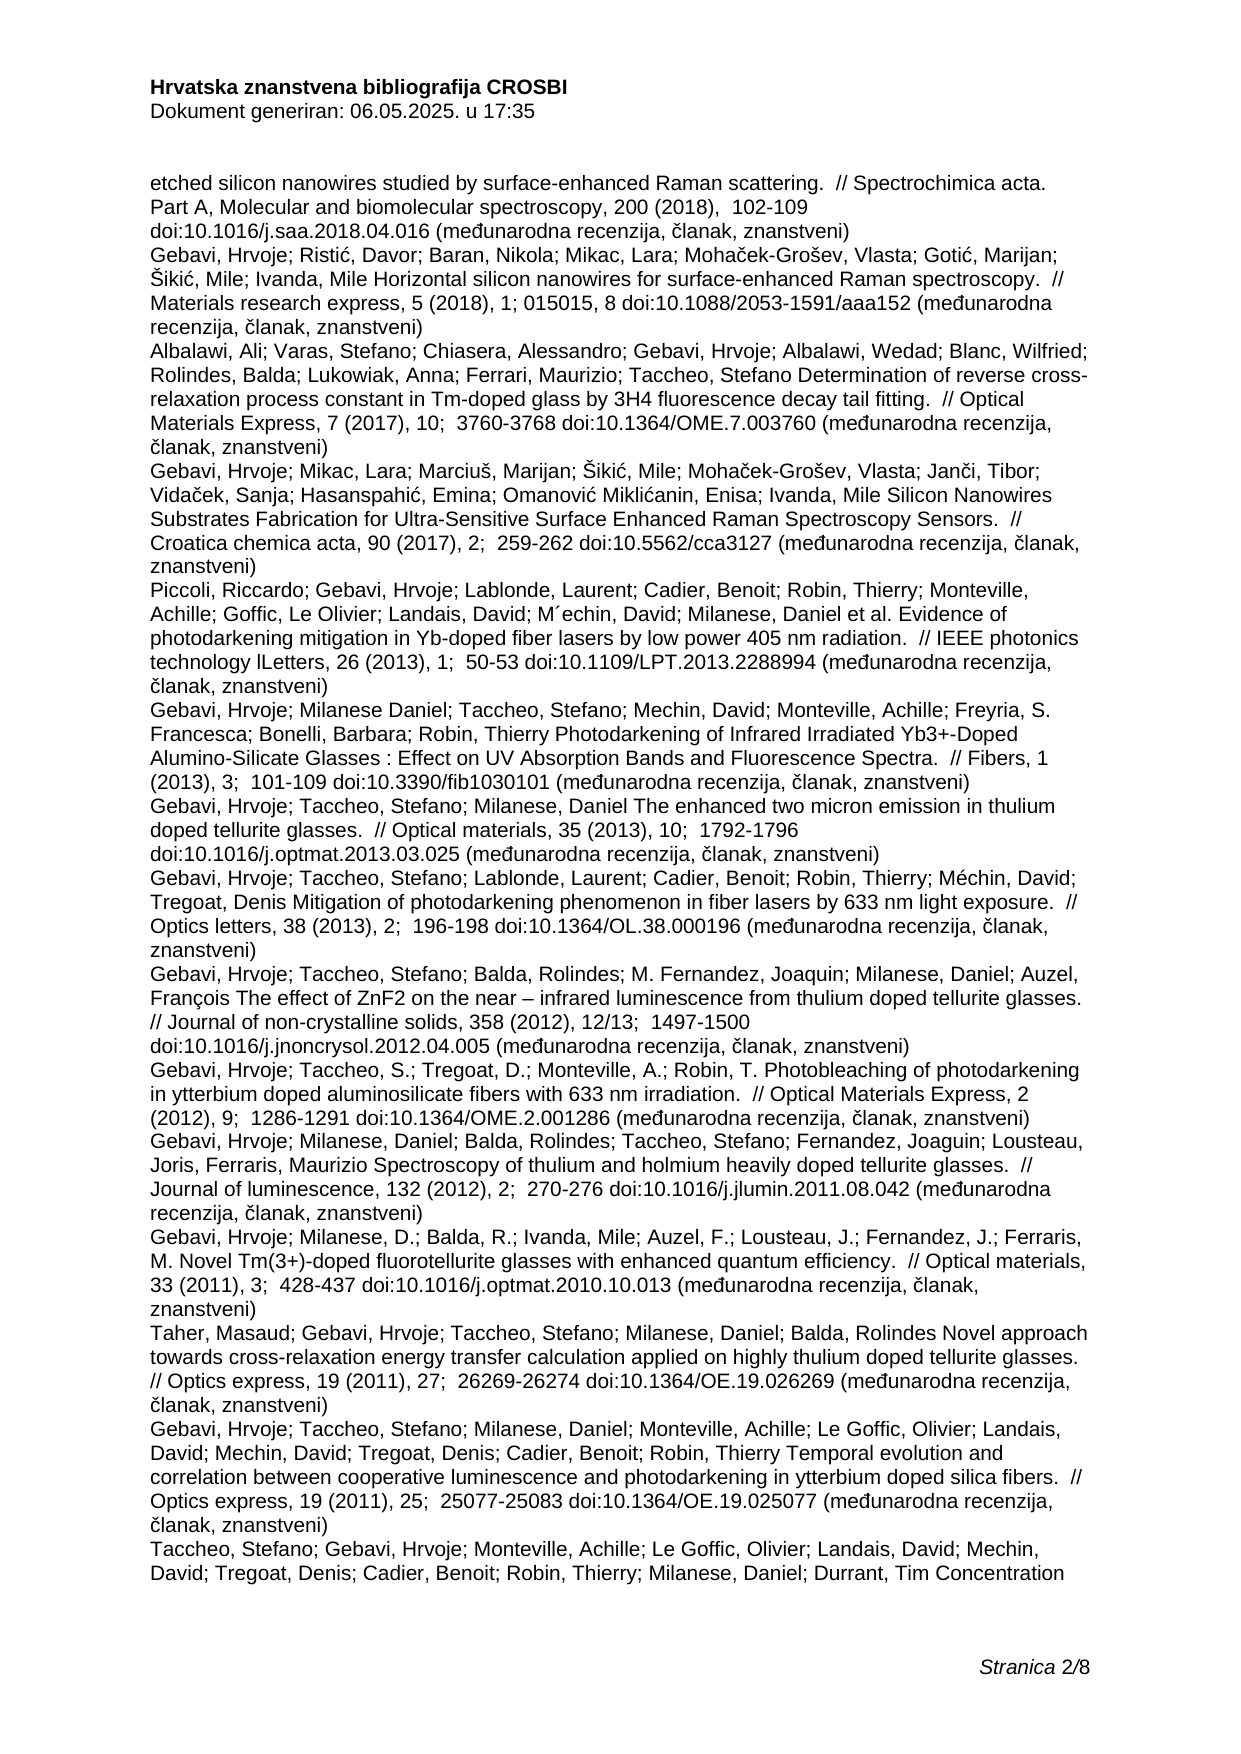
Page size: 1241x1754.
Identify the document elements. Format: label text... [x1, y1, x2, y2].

text Gebavi, Hrvoje; Ristić, Davor; Baran, Nikola; Mikac, Lara; Mohaček-Grošev, Vlasta; Gotić, Marijan; Šikić, Mile; Ivanda, Mile [150, 243, 1090, 339]
text Taher, Masaud; Gebavi, Hrvoje; Taccheo, Stefano; Milanese, Daniel; Balda, Rolindes [150, 1321, 1090, 1417]
text Gebavi, Hrvoje; Taccheo, Stefano; Balda, Rolindes; M. Fernandez, Joaquin; Milanese, Daniel; Auzel, François [150, 962, 1090, 1057]
text Gebavi, Hrvoje; Milanese, Daniel; Balda, Rolindes; Taccheo, Stefano; Fernandez, Joaguin; Lousteau, Joris, Ferraris, Maurizio [150, 1129, 1090, 1225]
text Gebavi, Hrvoje; Taccheo, Stefano; Milanese, Daniel [150, 794, 1090, 866]
text Gebavi, Hrvoje; Taccheo, S.; Tregoat, D.; Monteville, A.; Robin, T. [150, 1057, 1090, 1129]
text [150, 171, 1090, 243]
text Gebavi, Hrvoje; Mikac, Lara; Marciuš, Marijan; Šikić, Mile; Mohaček-Grošev, Vlasta; Janči, Tibor; Vidaček, Sanja; Hasanspahić, Emina; Omanović Miklićanin, Enisa; Ivanda, Mile [150, 458, 1090, 578]
text Gebavi, Hrvoje; Milanese Daniel; Taccheo, Stefano; Mechin, David; Monteville, Achille; Freyria, S. Francesca; Bonelli, Barbara; Robin, Thierry [150, 698, 1090, 794]
text Gebavi, Hrvoje; Taccheo, Stefano; Lablonde, Laurent; Cadier, Benoit; Robin, Thierry; Méchin, David; Tregoat, Denis [150, 866, 1090, 962]
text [150, 1537, 1090, 1584]
text Piccoli, Riccardo; Gebavi, Hrvoje; Lablonde, Laurent; Cadier, Benoit; Robin, Thierry; Monteville, Achille; Goffic, Le Olivier; Landais, David; M´echin, David; Milanese, Daniel et al. [150, 578, 1090, 698]
text Gebavi, Hrvoje; Milanese, D.; Balda, R.; Ivanda, Mile; Auzel, F.; Lousteau, J.; Fernandez, J.; Ferraris, M. [150, 1225, 1090, 1321]
text Gebavi, Hrvoje; Taccheo, Stefano; Milanese, Daniel; Monteville, Achille; Le Goffic, Olivier; Landais, David; Mechin, David; Tregoat, Denis; Cadier, Benoit; Robin, Thierry [150, 1417, 1090, 1537]
text Albalawi, Ali; Varas, Stefano; Chiasera, Alessandro; Gebavi, Hrvoje; Albalawi, Wedad; Blanc, Wilfried; Rolindes, Balda; Lukowiak, Anna; Ferrari, Maurizio; Taccheo, Stefano [150, 339, 1090, 458]
